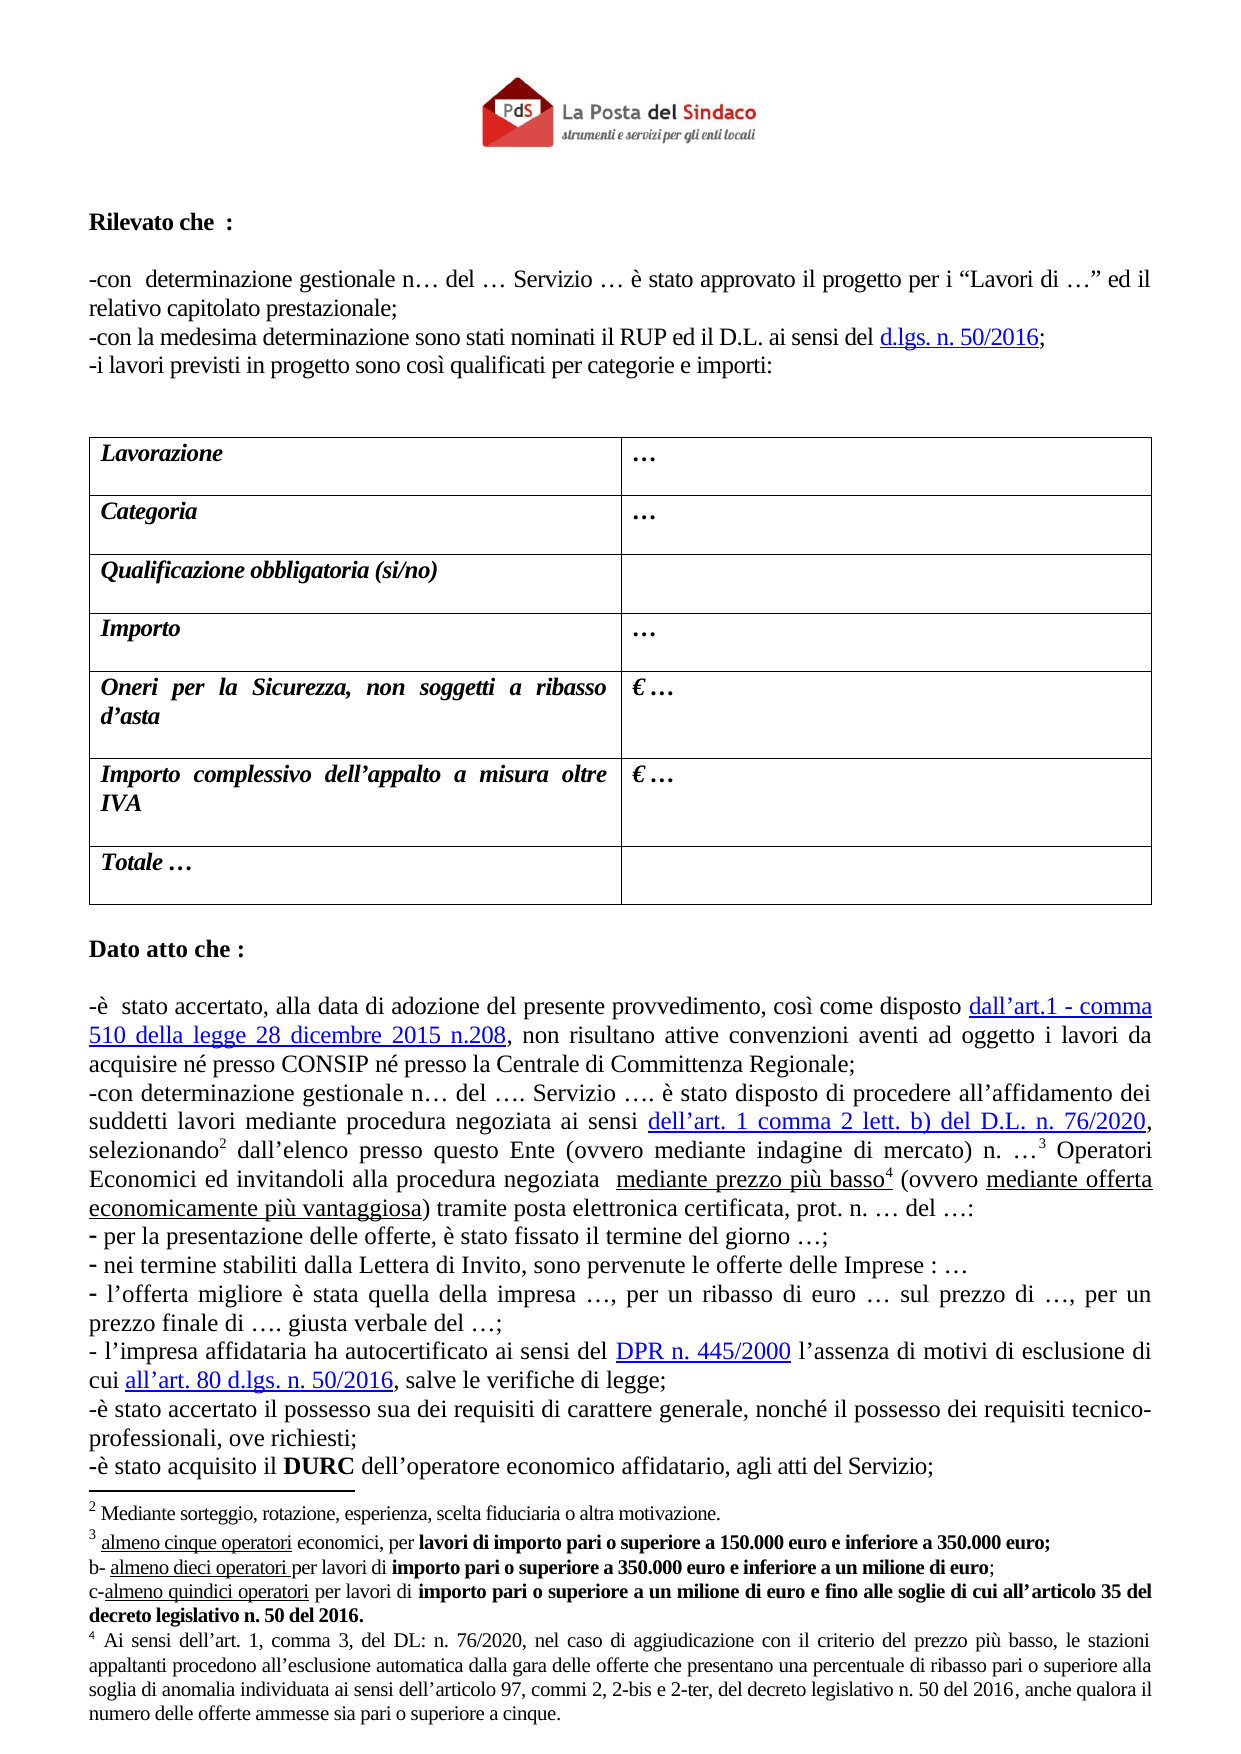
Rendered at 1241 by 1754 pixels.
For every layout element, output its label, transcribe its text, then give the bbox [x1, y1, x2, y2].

table_cell Oneri per la Sicurezza, non soggetti a ribasso d’asta [90, 672, 621, 758]
text -con determinazione gestionale n… del …. Servizio …. è stato disposto di procedere all’affidamento dei suddetti lavori mediante procedura negoziata ai sensi dell’art. 1 comma 2 lett. b) del D.L. n. 76/2020, selezionando dall’elenco presso questo Ente (ovvero mediante indagine di mercato) n. … Operatori Economici ed invitandoli alla procedura negoziata mediante prezzo più basso (ovvero mediante offerta economicamente più vantaggiosa) tramite posta elettronica certificata, prot. n. … del …: [89, 1078, 1152, 1221]
table_cell … [622, 614, 1151, 671]
table_cell Qualificazione obbligatoria (si/no) [90, 555, 621, 612]
text per la presentazione delle offerte, è stato fissato il termine del giorno …; [89, 1221, 1152, 1250]
text -i lavori previsti in progetto sono così qualificati per categorie e importi: [89, 351, 1152, 379]
table_cell Importo complessivo dell’appalto a misura oltre IVA [90, 759, 621, 846]
text -è stato accertato, alla data di adozione del presente provvedimento, così come disposto dall’art.1 - comma 510 della legge 28 dicembre 2015 n.208, non risultano attive convenzioni aventi ad oggetto i lavori da acquisire né presso CONSIP né presso la Centrale di Committenza Regionale; [89, 991, 1152, 1078]
table_header Lavorazione [90, 438, 621, 495]
text - l’impresa affidataria ha autocertificato ai sensi del DPR n. 445/2000 l’assenza di motivi di esclusione di cui all’art. 80 d.lgs. n. 50/2016, salve le verifiche di legge; [89, 1336, 1152, 1394]
table_cell € … [622, 759, 1151, 846]
table_cell [622, 555, 1151, 612]
text -con la medesima determinazione sono stati nominati il RUP ed il D.L. ai sensi del d.lgs. n. 50/2016; [89, 322, 1152, 351]
text l’offerta migliore è stata quella della impresa …, per un ribasso di euro … sul prezzo di …, per un prezzo finale di …. giusta verbale del …; [89, 1279, 1152, 1336]
text Rilevato che : [89, 207, 1152, 236]
table_header … [622, 438, 1151, 495]
text -è stato accertato il possesso sua dei requisiti di carattere generale, nonché il possesso dei requisiti tecnico-professionali, ove richiesti; [89, 1394, 1152, 1451]
table_cell … [622, 496, 1151, 554]
text -è stato acquisito il DURC dell’operatore economico affidatario, agli atti del Servizio; [89, 1451, 1152, 1480]
table_cell € … [622, 672, 1151, 758]
table_cell Importo [90, 614, 621, 671]
text nei termine stabiliti dalla Lettera di Invito, sono pervenute le offerte delle Imprese : … [89, 1250, 1152, 1279]
table_cell Categoria [90, 496, 621, 554]
text -con determinazione gestionale n… del … Servizio … è stato approvato il progetto per i “Lavori di …” ed il relativo capitolato prestazionale; [89, 264, 1152, 322]
picture [478, 75, 763, 151]
text Dato atto che : [89, 934, 1152, 963]
table_cell [622, 847, 1151, 904]
table_cell Totale … [90, 847, 621, 904]
